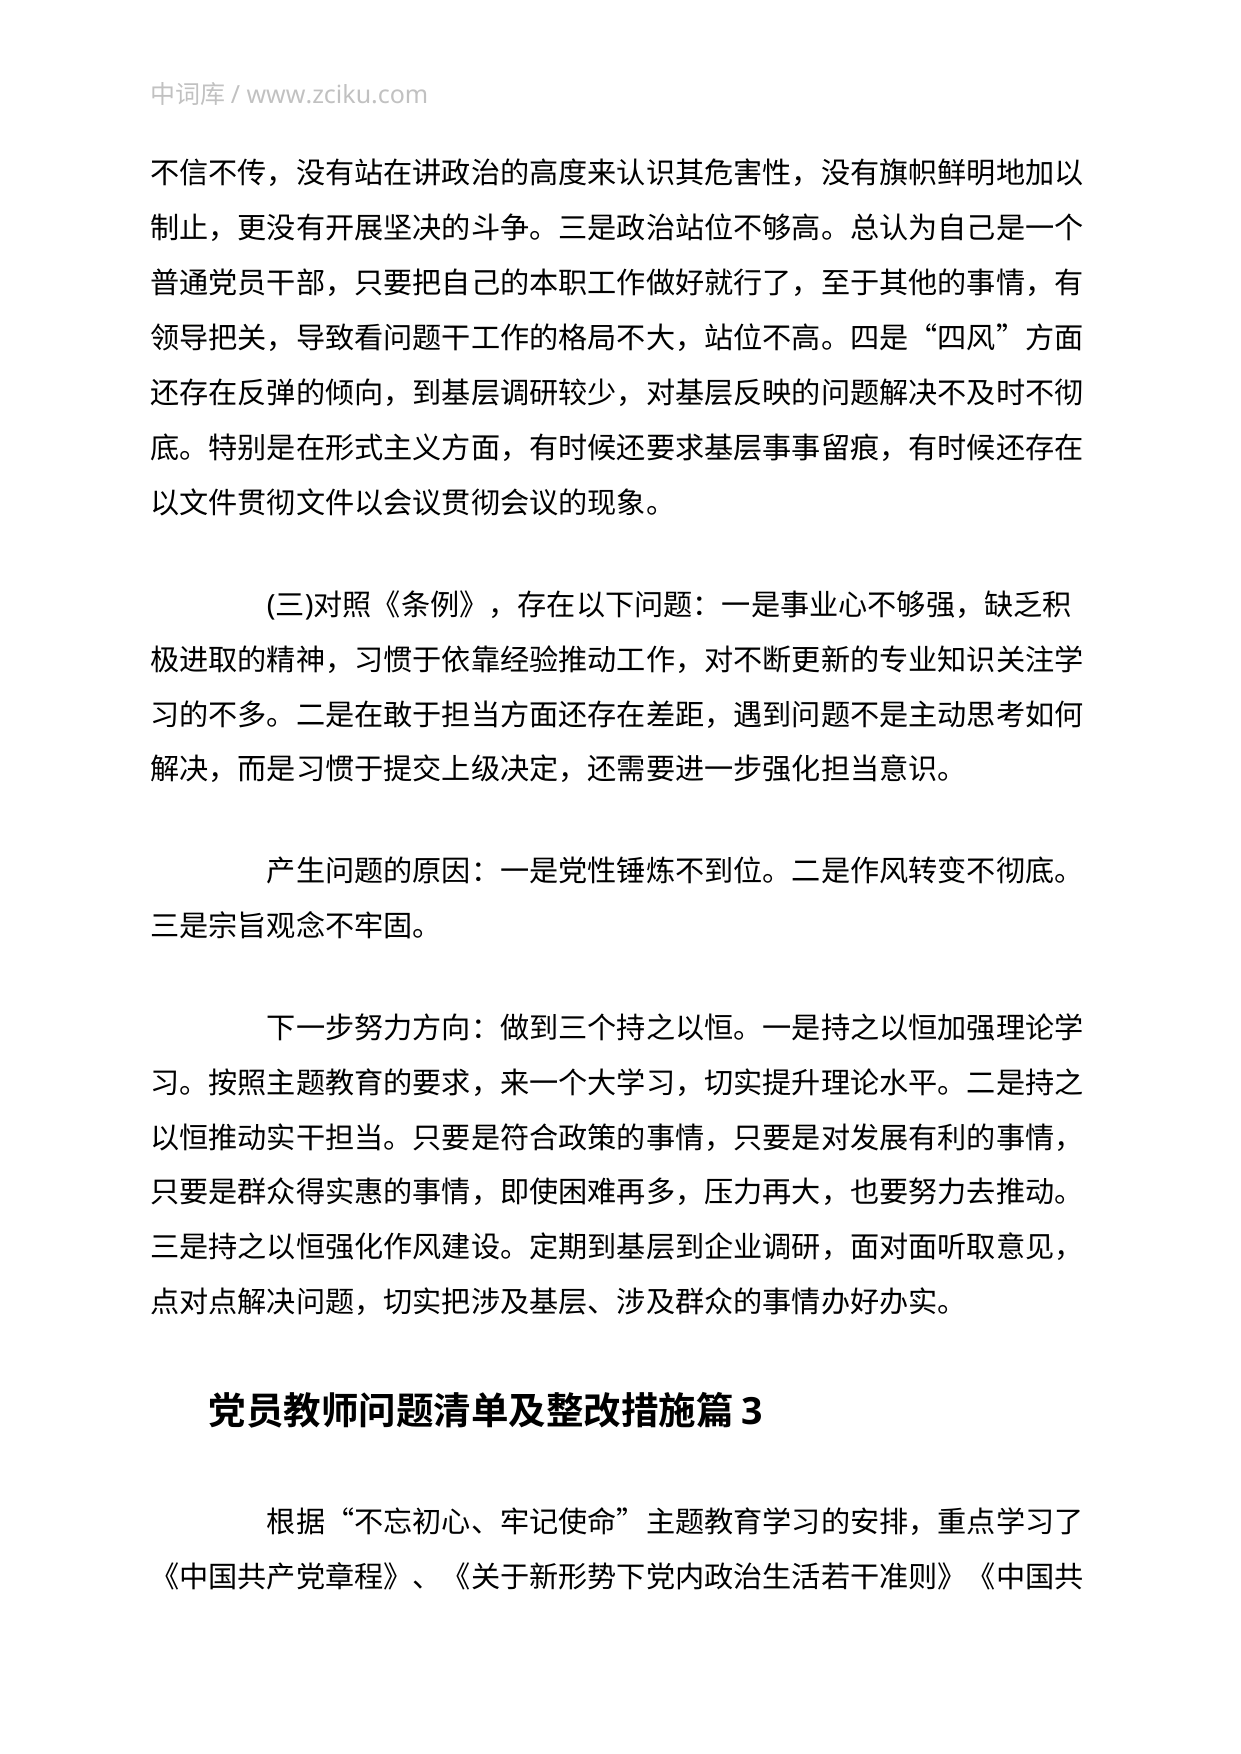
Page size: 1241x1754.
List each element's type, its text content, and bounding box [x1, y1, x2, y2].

text 产生问题的原因：一是党性锤炼不到位。二是作风转变不彻底。三是宗旨观念不牢固。 [150, 848, 1090, 945]
text (三)对照《条例》，存在以下问题：一是事业心不够强，缺乏积极进取的精神，习惯于依靠经验推动工作，对不断更新的专业知识关注学习的不多。二是在敢于担当方面还存在差距，遇到问题不是主动思考如何解决，而是习惯于提交上级决定，还需要进一步强化担当意识。 [150, 581, 1090, 788]
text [150, 150, 1090, 522]
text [150, 1498, 1090, 1595]
text 下一步努力方向：做到三个持之以恒。一是持之以恒加强理论学习。按照主题教育的要求，来一个大学习，切实提升理论水平。二是持之以恒推动实干担当。只要是符合政策的事情，只要是对发展有利的事情，只要是群众得实惠的事情，即使困难再多，压力再大，也要努力去推动。三是持之以恒强化作风建设。定期到基层到企业调研，面对面听取意见，点对点解决问题，切实把涉及基层、涉及群众的事情办好办实。 [150, 1004, 1090, 1321]
text 党员教师问题清单及整改措施篇3 [150, 1381, 1090, 1435]
